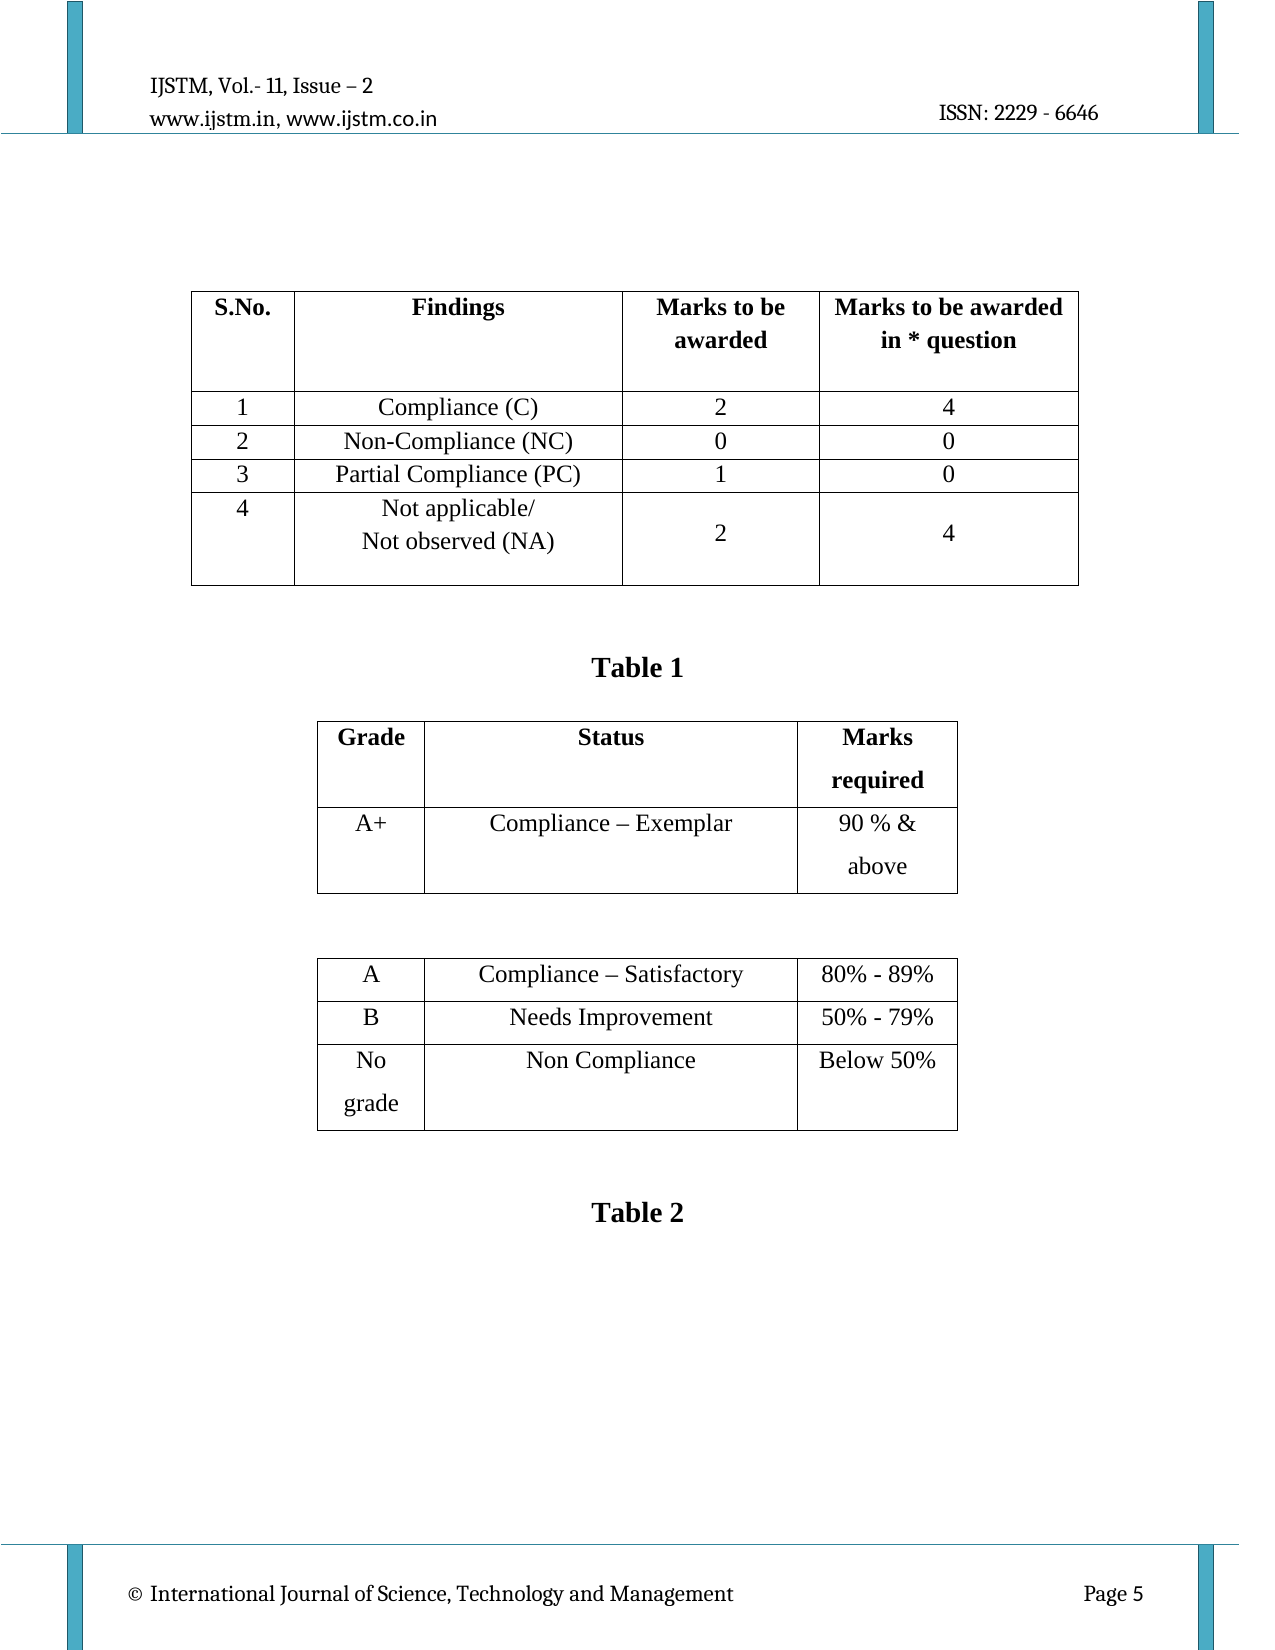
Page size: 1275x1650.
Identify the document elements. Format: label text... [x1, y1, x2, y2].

table_header Marks to be awarded in * question [820, 292, 1078, 391]
table_cell 1 [623, 460, 819, 492]
table_cell 4 [820, 392, 1078, 425]
table_header Findings [295, 292, 622, 391]
table_cell 2 [623, 493, 819, 585]
table_cell 0 [820, 460, 1078, 492]
table_cell 4 [820, 493, 1078, 585]
table_cell Needs Improvement [425, 1002, 797, 1044]
table_header Grade [318, 722, 424, 807]
table_cell A+ [318, 808, 424, 893]
table_header 80% - 89% [798, 959, 957, 1001]
table_cell 90 % & above [798, 808, 957, 893]
table_cell Non-Compliance (NC) [295, 426, 622, 458]
text Table 1 [150, 650, 1125, 683]
table_cell Not applicable/ Not observed (NA) [295, 493, 622, 585]
table_cell 0 [623, 426, 819, 458]
table_cell 2 [623, 392, 819, 425]
table_cell 2 [192, 426, 294, 458]
table_cell Non Compliance [425, 1045, 797, 1130]
table_cell Compliance – Exemplar [425, 808, 797, 893]
table_cell Partial Compliance (PC) [295, 460, 622, 492]
table_cell No grade [318, 1045, 424, 1130]
table_cell 4 [192, 493, 294, 585]
table_cell 0 [820, 426, 1078, 458]
table_header Compliance – Satisfactory [425, 959, 797, 1001]
table_header Status [425, 722, 797, 807]
table_header A [318, 959, 424, 1001]
table_header S.No. [192, 292, 294, 391]
table_cell 3 [192, 460, 294, 492]
table_cell 1 [192, 392, 294, 425]
table_cell Compliance (C) [295, 392, 622, 425]
table_header Marks to be awarded [623, 292, 819, 391]
table_cell Below 50% [798, 1045, 957, 1130]
table_header Marks required [798, 722, 957, 807]
table_cell B [318, 1002, 424, 1044]
table_cell 50% - 79% [798, 1002, 957, 1044]
text Table 2 [150, 1195, 1125, 1228]
